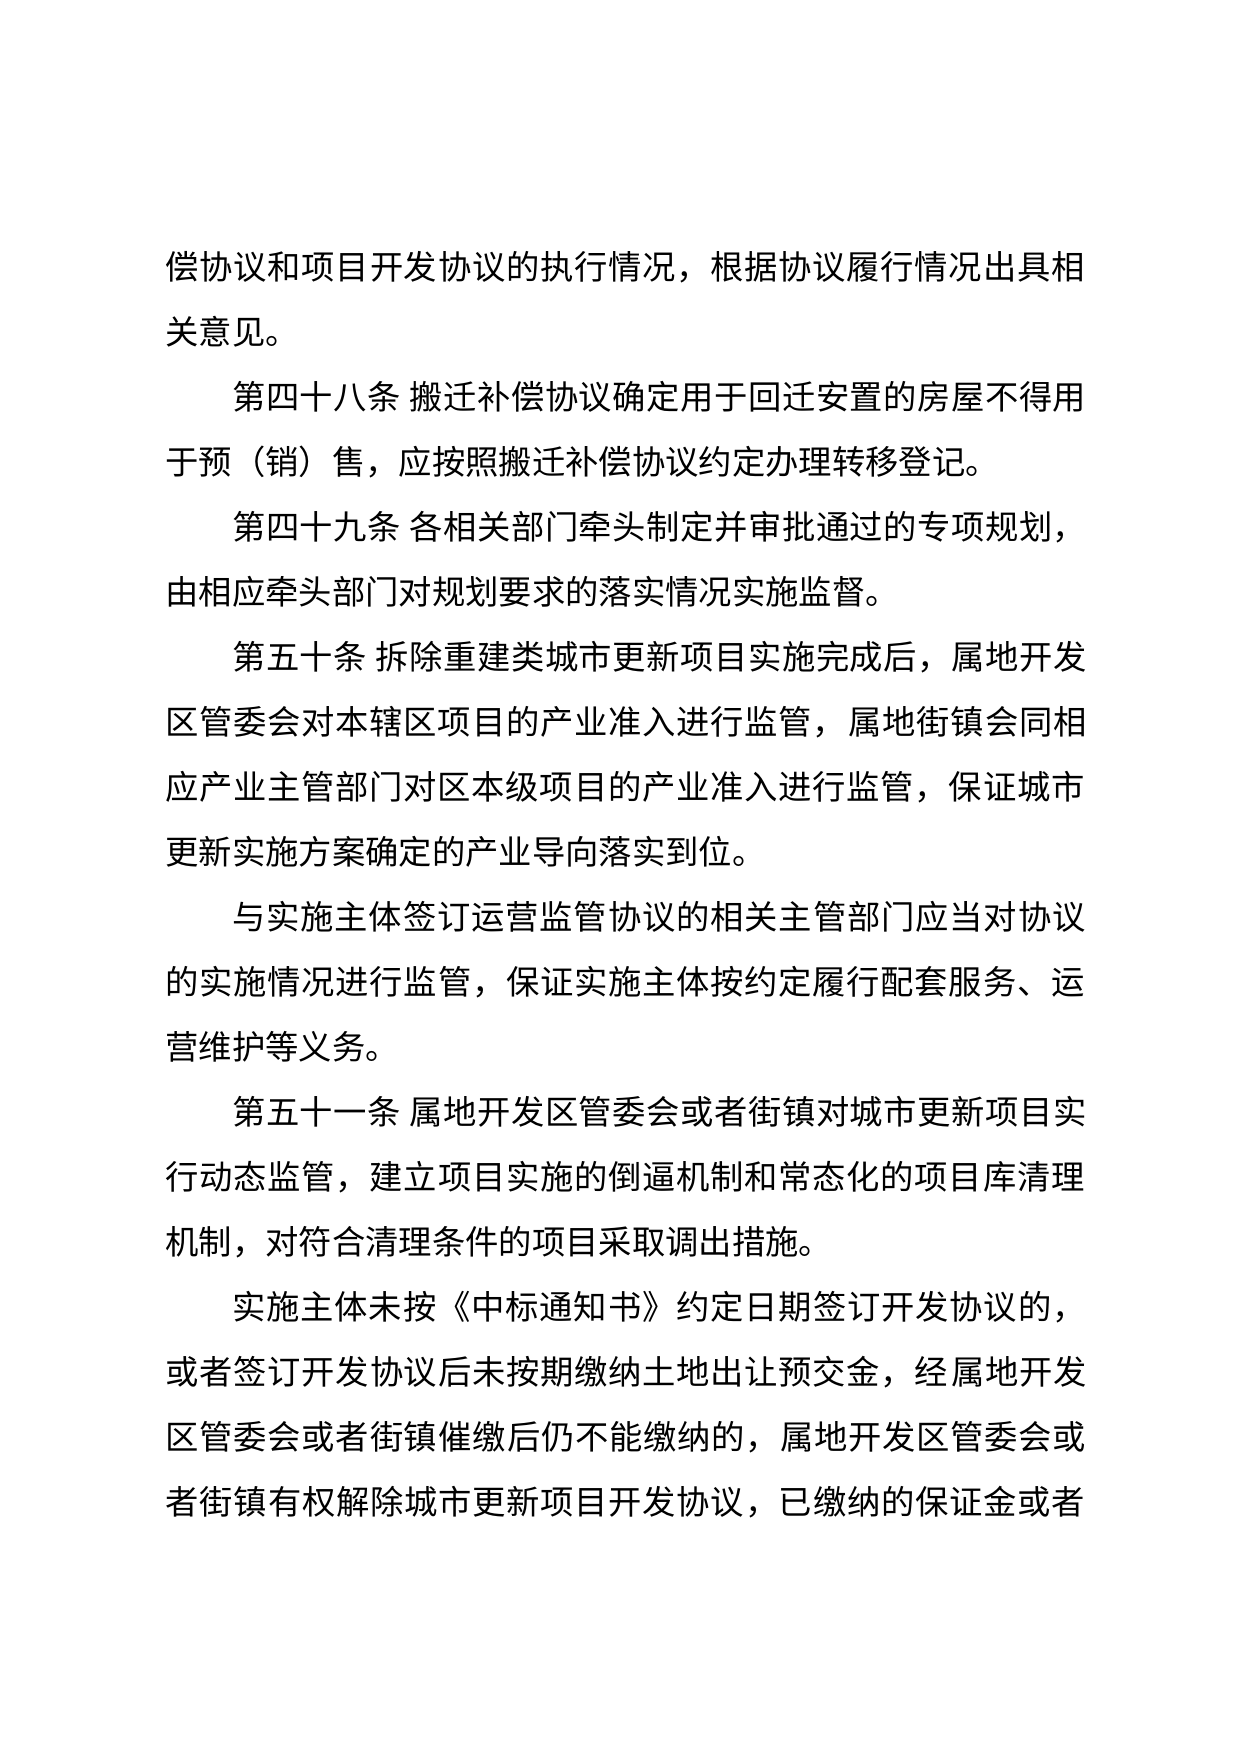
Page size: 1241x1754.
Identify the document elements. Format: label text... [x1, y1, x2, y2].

text 第五十条 拆除重建类城市更新项目实施完成后，属地开发区管委会对本辖区项目的产业准入进行监管，属地街镇会同相应产业主管部门对区本级项目的产业准入进行监管，保证城市更新实施方案确定的产业导向落实到位。 [165, 623, 1087, 883]
text 第五十一条 属地开发区管委会或者街镇对城市更新项目实行动态监管，建立项目实施的倒逼机制和常态化的项目库清理机制，对符合清理条件的项目采取调出措施。 [165, 1078, 1087, 1273]
text 第四十九条 各相关部门牵头制定并审批通过的专项规划，由相应牵头部门对规划要求的落实情况实施监督。 [165, 493, 1087, 623]
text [165, 1273, 1087, 1533]
text 第四十八条 搬迁补偿协议确定用于回迁安置的房屋不得用于预（销）售，应按照搬迁补偿协议约定办理转移登记。 [165, 363, 1087, 493]
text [165, 233, 1087, 363]
text 与实施主体签订运营监管协议的相关主管部门应当对协议的实施情况进行监管，保证实施主体按约定履行配套服务、运营维护等义务。 [165, 883, 1087, 1078]
